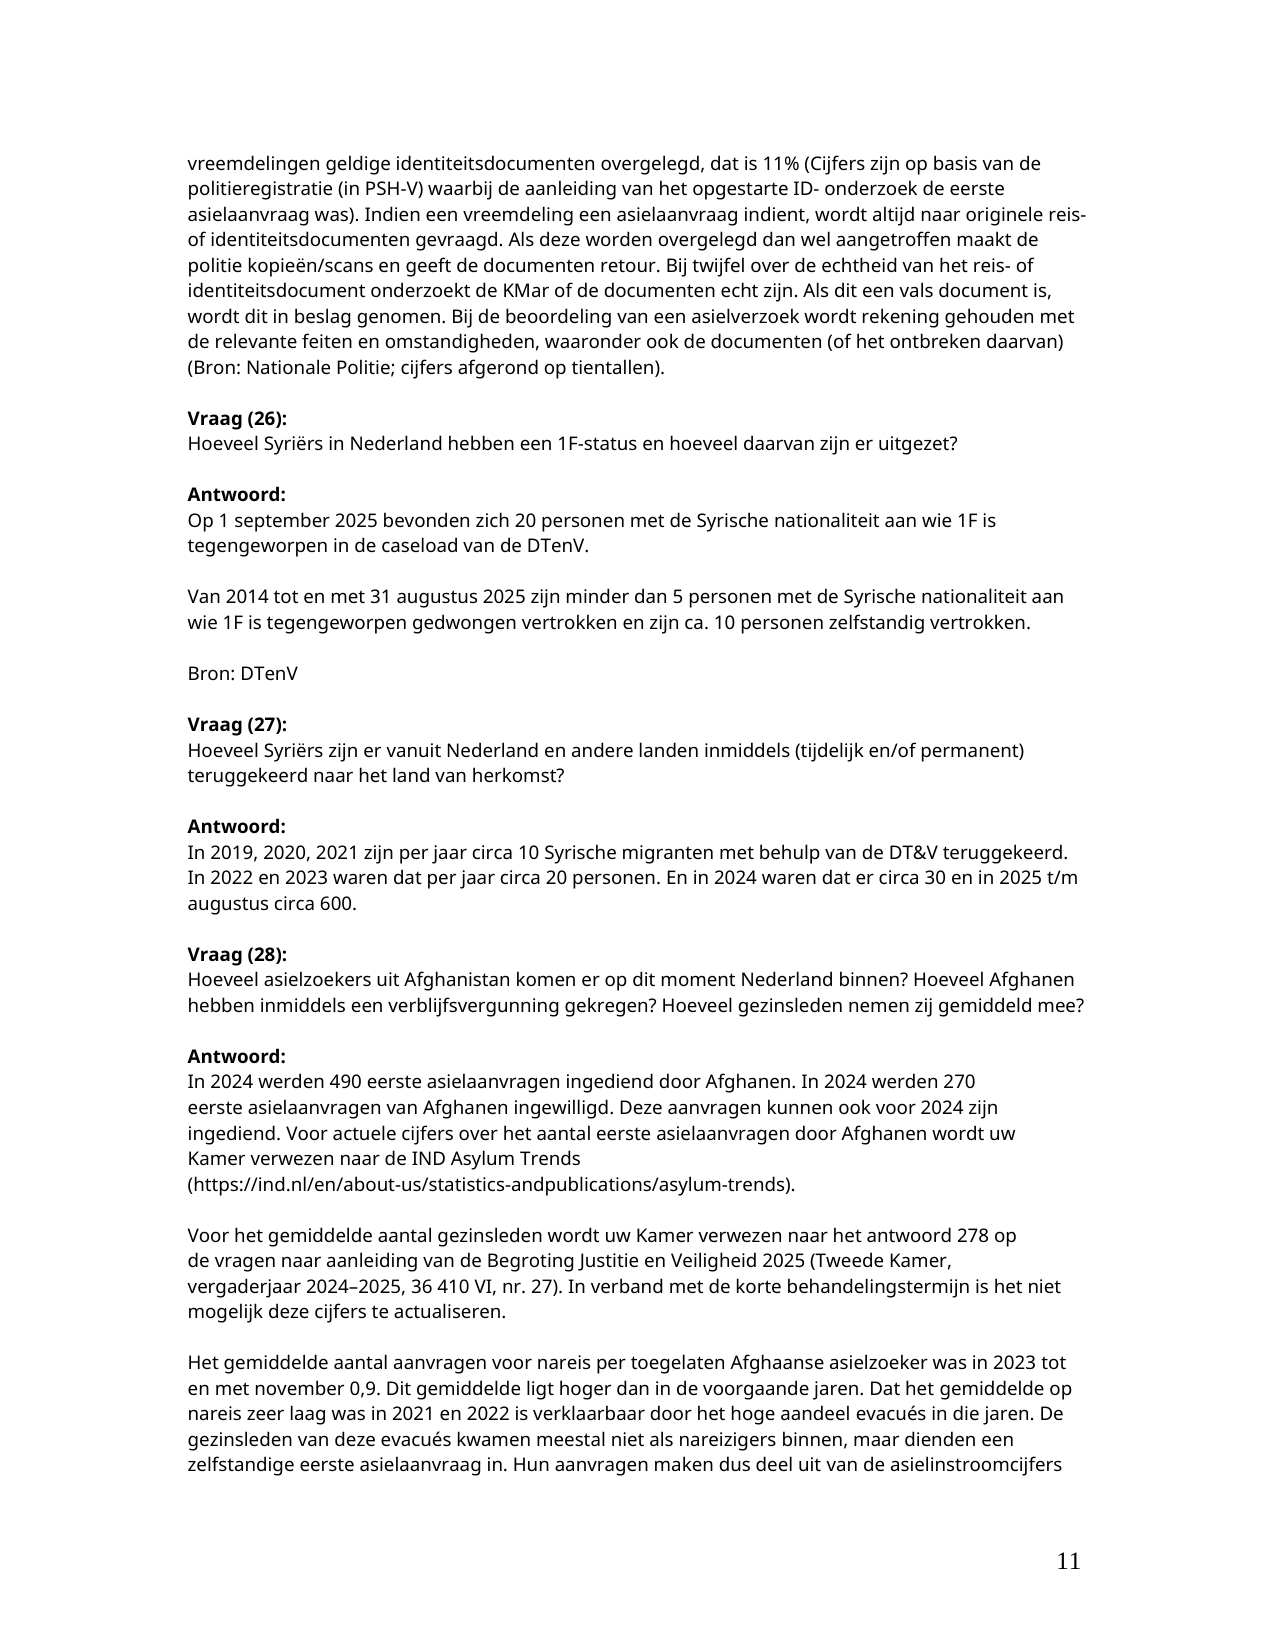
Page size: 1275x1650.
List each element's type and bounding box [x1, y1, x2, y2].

text [187, 150, 1087, 1477]
